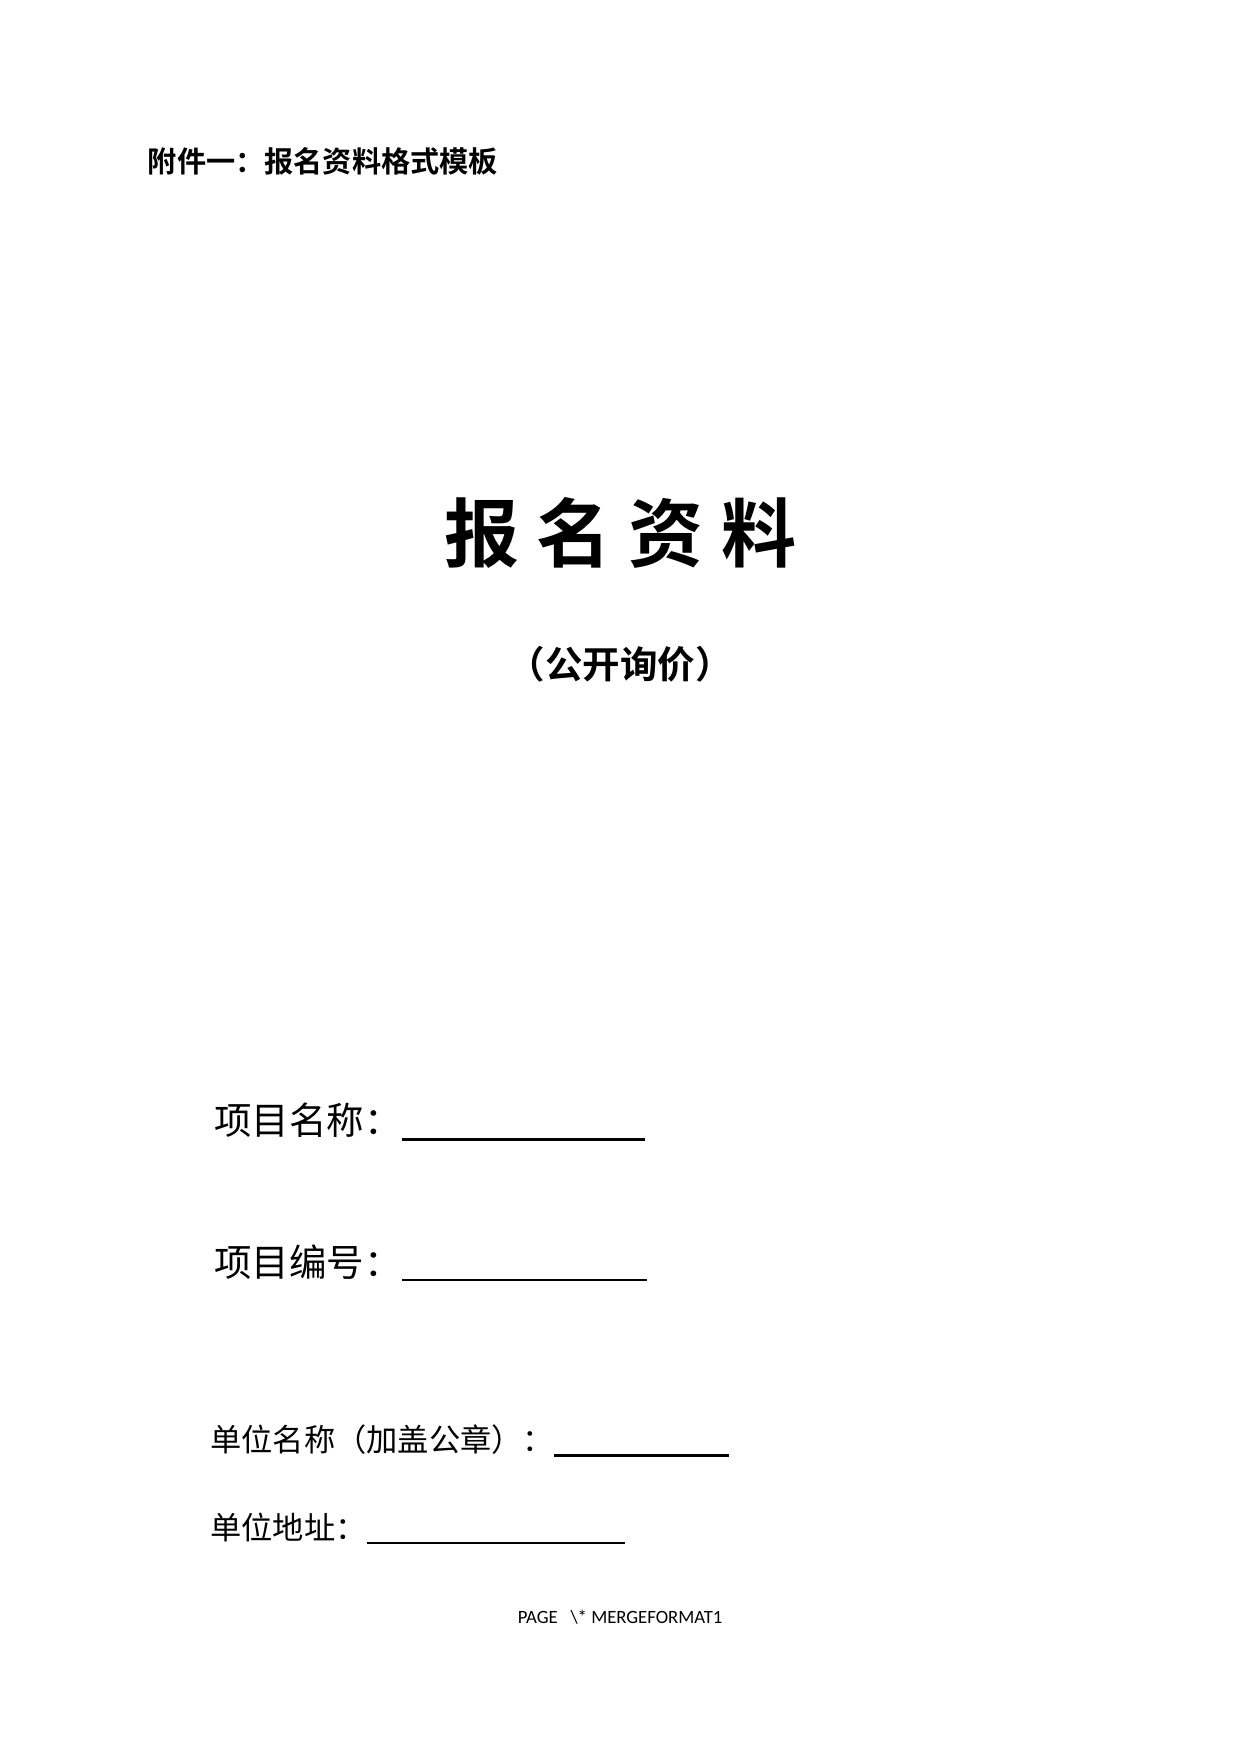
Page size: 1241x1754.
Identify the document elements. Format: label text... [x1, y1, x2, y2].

text 项目编号： [148, 1227, 1092, 1292]
subtitle （公开询价） [148, 629, 1092, 694]
text 附件一：报名资料格式模板 [148, 127, 1092, 192]
text 单位名称（加盖公章）： [148, 1406, 1092, 1471]
subtitle 项目名称： [148, 1086, 1092, 1151]
text 报 名 资 料 [148, 464, 1092, 594]
text 单位地址： [148, 1493, 1092, 1558]
